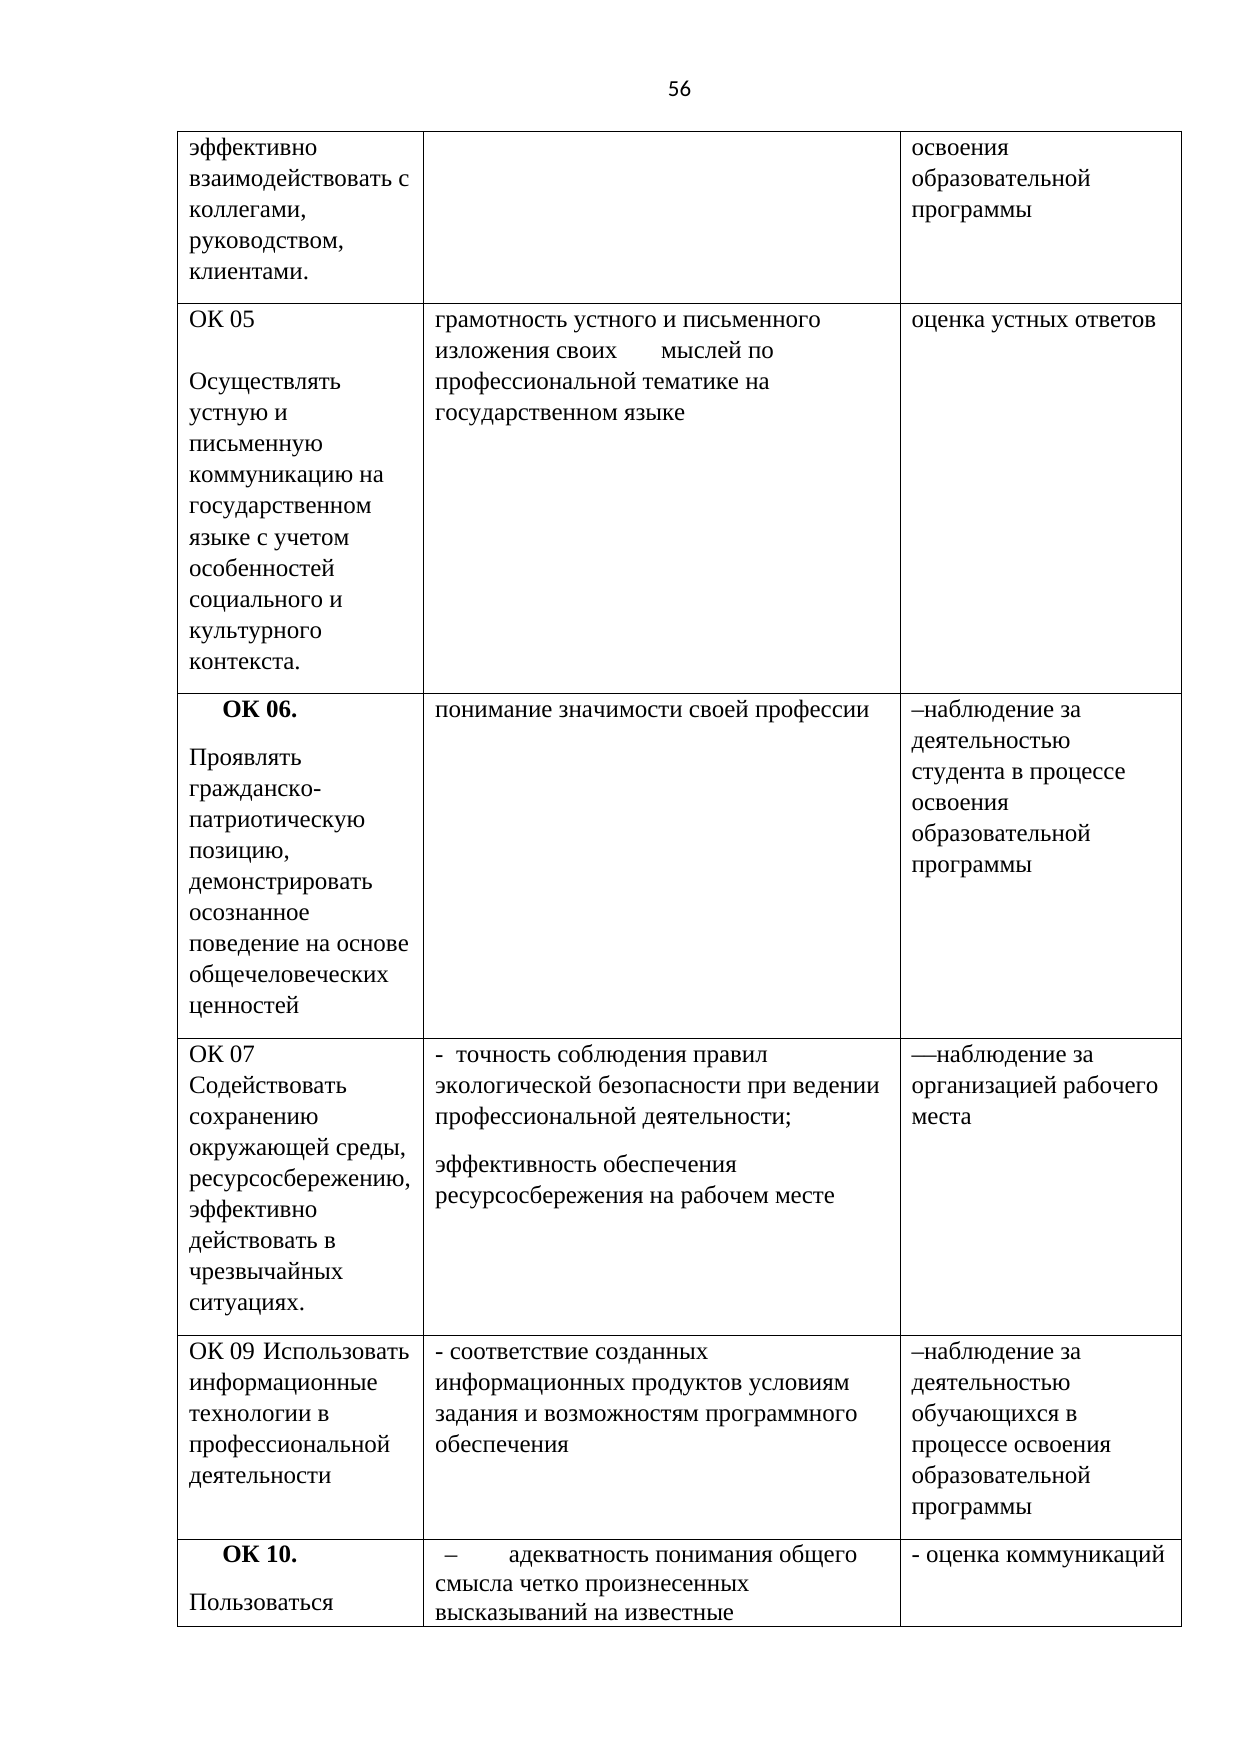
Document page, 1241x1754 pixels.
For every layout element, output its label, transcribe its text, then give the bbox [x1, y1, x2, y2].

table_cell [424, 132, 900, 303]
table_cell ––наблюдение за организацией рабочего места [901, 1039, 1181, 1335]
table_cell - соответствие созданных информационных продуктов условиям задания и возможностям программного обеспечения [424, 1336, 900, 1538]
table_cell грамотность устного и письменного изложения своих мыслей по профессиональной тематике на государственном языке [424, 304, 900, 693]
table_cell оценка устных ответов [901, 304, 1181, 693]
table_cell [178, 132, 423, 303]
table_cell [901, 1540, 1181, 1626]
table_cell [178, 1540, 423, 1626]
table_cell ОК 07 Содействовать сохранению окружающей среды, ресурсосбережению, эффективно действовать в чрезвычайных ситуациях. [178, 1039, 423, 1335]
table_cell –наблюдение за деятельностью обучающихся в процессе освоения образовательной программы [901, 1336, 1181, 1538]
table_cell - точность соблюдения правил экологической безопасности при ведении профессиональной деятельности; эффективность обеспечения ресурсосбережения на рабочем месте [424, 1039, 900, 1335]
table_cell понимание значимости своей профессии [424, 694, 900, 1038]
table_cell ОК 05 Осуществлять устную и письменную коммуникацию на государственном языке с учетом особенностей социального и культурного контекста. [178, 304, 423, 693]
table_cell ОК 09 Использовать информационные технологии в профессиональной деятельности [178, 1336, 423, 1538]
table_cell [424, 1540, 900, 1626]
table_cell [901, 132, 1181, 303]
table_cell ОК 06. Проявлять гражданско-патриотическую позицию, демонстрировать осознанное поведение на основе общечеловеческих ценностей [178, 694, 423, 1038]
table_cell –наблюдение за деятельностью студента в процессе освоения образовательной программы [901, 694, 1181, 1038]
